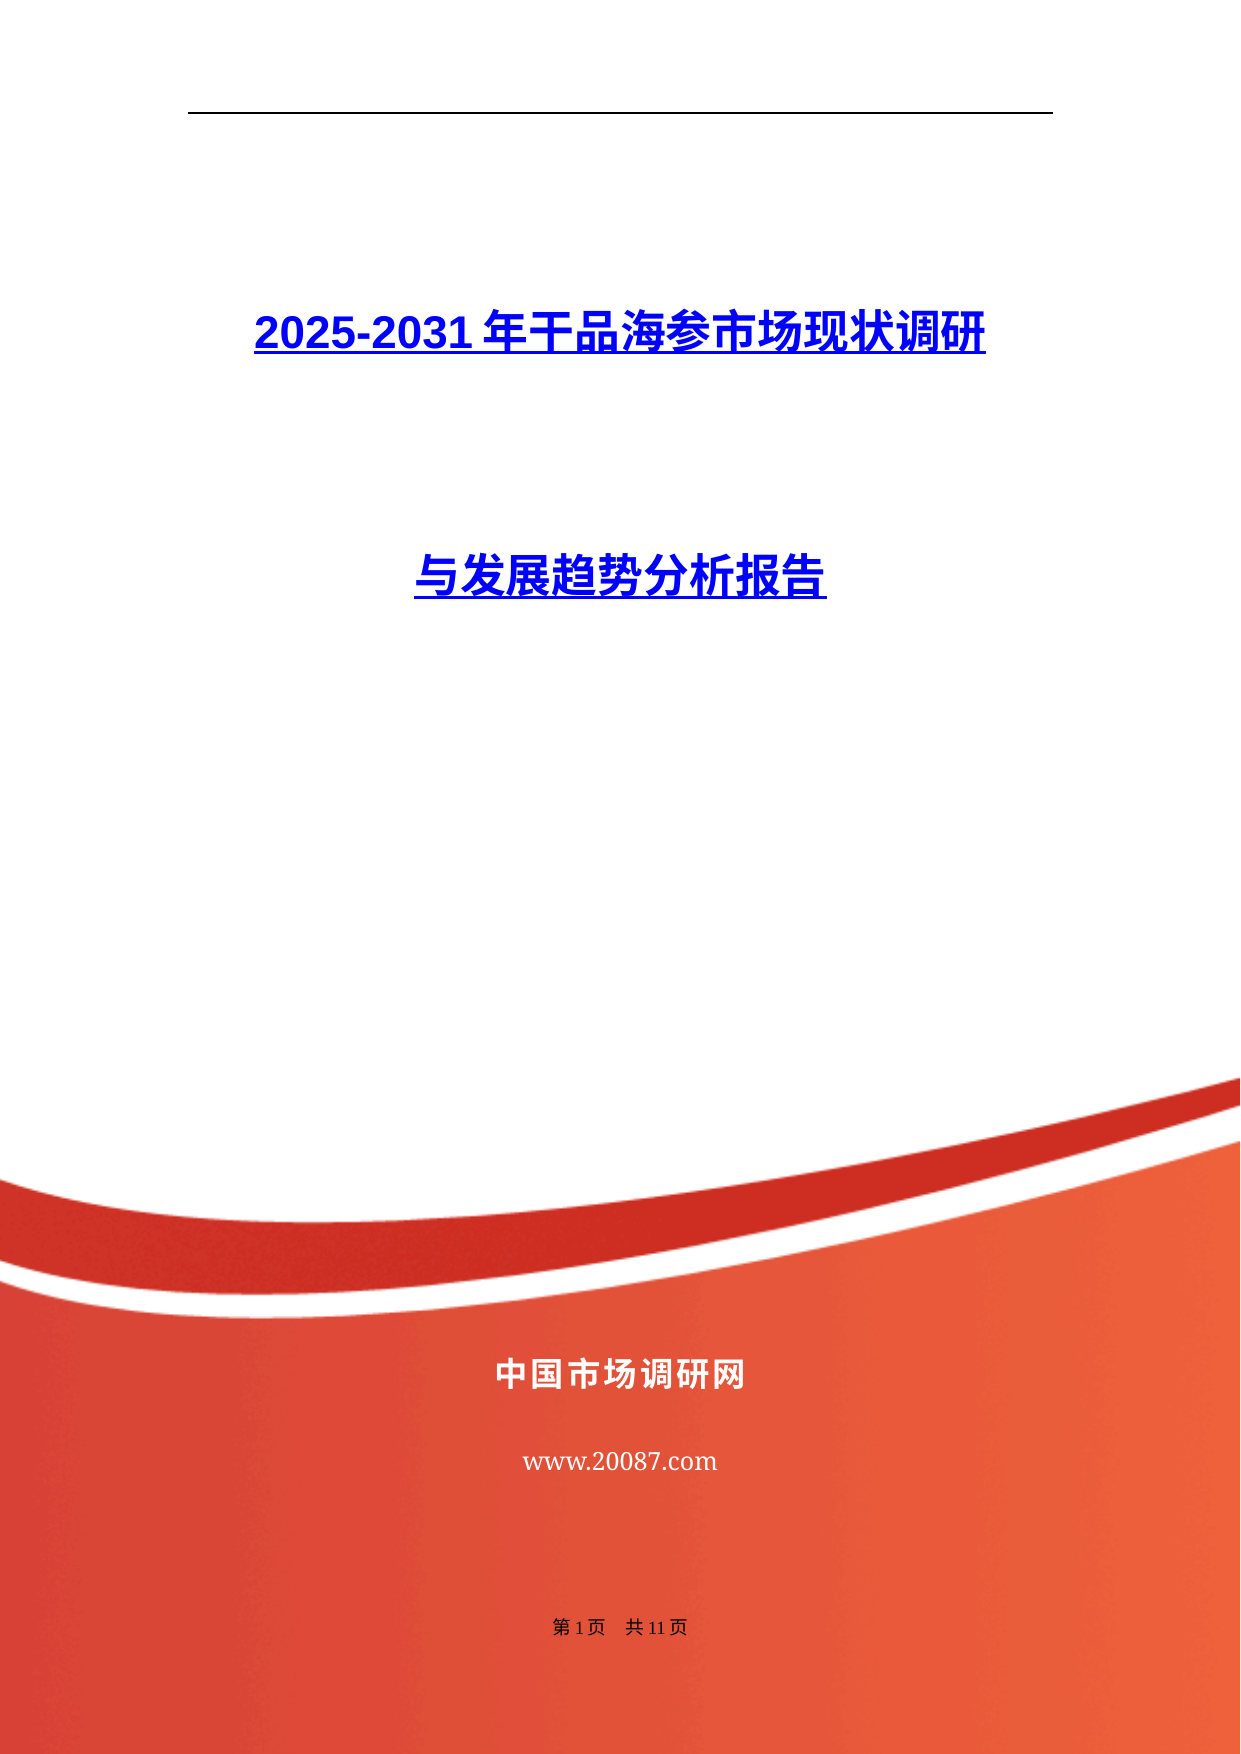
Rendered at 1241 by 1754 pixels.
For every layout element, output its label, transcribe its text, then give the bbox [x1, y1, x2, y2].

picture [0, 1006, 1241, 1754]
subtitle 中国市场调研网 [187, 1339, 1053, 1404]
text www.20087.com [187, 1428, 1053, 1493]
table_header 2025-2031年干品海参市场现状调研与发展趋势分析报告 [188, 207, 1053, 773]
